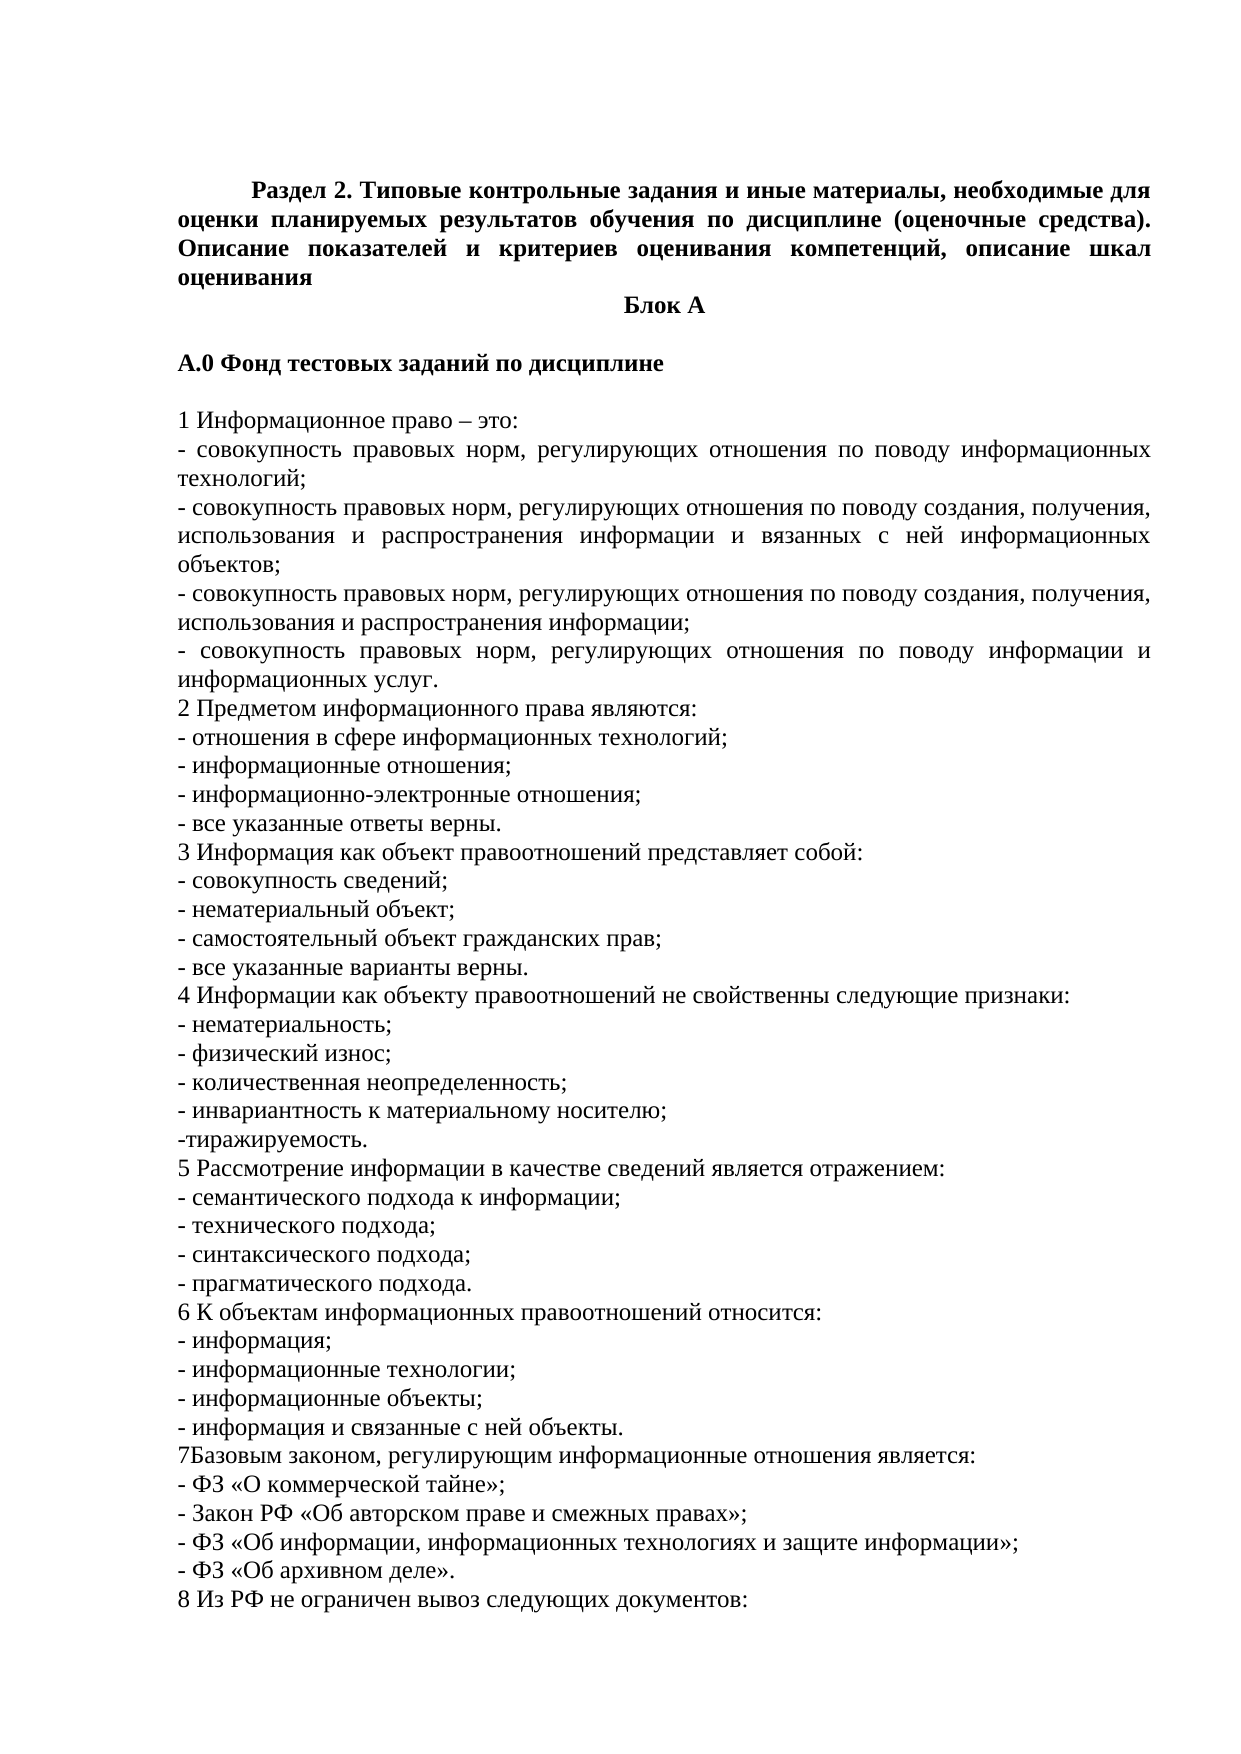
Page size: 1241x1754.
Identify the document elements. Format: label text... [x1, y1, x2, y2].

text - количественная неопределенность; [177, 1067, 1152, 1096]
text - совокупность правовых норм, регулирующих отношения по поводу информационных технологий; [177, 434, 1152, 492]
text - отношения в сфере информационных технологий; [177, 722, 1152, 751]
text - ФЗ «О коммерческой тайне»; [177, 1469, 1152, 1498]
text -тиражируемость. [177, 1124, 1152, 1153]
text 7Базовым законом, регулирующим информационные отношения является: [177, 1441, 1152, 1469]
text - технического подхода; [177, 1211, 1152, 1239]
text А.0 Фонд тестовых заданий по дисциплине [177, 348, 1152, 377]
text - информационные технологии; [177, 1354, 1152, 1383]
text - совокупность правовых норм, регулирующих отношения по поводу создания, получения, использования и распространения информации; [177, 578, 1152, 636]
text 1 Информационное право – это: [177, 406, 1152, 434]
text - синтаксического подхода; [177, 1239, 1152, 1268]
text - информационные объекты; [177, 1383, 1152, 1412]
text - ФЗ «Об архивном деле». [177, 1556, 1152, 1584]
text - информационно-электронные отношения; [177, 779, 1152, 808]
text - совокупность правовых норм, регулирующих отношения по поводу информации и информационных услуг. [177, 636, 1152, 693]
text 4 Информации как объекту правоотношений не свойственны следующие признаки: [177, 981, 1152, 1009]
text Блок А [177, 291, 1152, 319]
text Раздел 2. Типовые контрольные задания и иные материалы, необходимые для оценки планируемых результатов обучения по дисциплине (оценочные средства). Описание показателей и критериев оценивания компетенций, описание шкал оценивания [177, 176, 1152, 291]
text - все указанные ответы верны. [177, 808, 1152, 837]
text - совокупность сведений; [177, 866, 1152, 894]
text - Закон РФ «Об авторском праве и смежных правах»; [177, 1498, 1152, 1527]
text - информация; [177, 1326, 1152, 1354]
text 3 Информация как объект правоотношений представляет собой: [177, 837, 1152, 866]
text - все указанные варианты верны. [177, 952, 1152, 981]
text - ФЗ «Об информации, информационных технологиях и защите информации»; [177, 1527, 1152, 1556]
text - нематериальный объект; [177, 894, 1152, 923]
text - нематериальность; [177, 1009, 1152, 1038]
text - инвариантность к материальному носителю; [177, 1096, 1152, 1124]
text - информационные отношения; [177, 751, 1152, 779]
text - физический износ; [177, 1038, 1152, 1067]
text 6 К объектам информационных правоотношений относится: [177, 1297, 1152, 1326]
text - прагматического подхода. [177, 1268, 1152, 1297]
text 5 Рассмотрение информации в качестве сведений является отражением: [177, 1153, 1152, 1182]
text 2 Предметом информационного права являются: [177, 693, 1152, 722]
text 8 Из РФ не ограничен вывоз следующих документов: [177, 1584, 1152, 1613]
text - семантического подхода к информации; [177, 1182, 1152, 1211]
text - совокупность правовых норм, регулирующих отношения по поводу создания, получения, использования и распространения информации и вязанных с ней информационных объектов; [177, 492, 1152, 578]
text - самостоятельный объект гражданских прав; [177, 923, 1152, 952]
text - информация и связанные с ней объекты. [177, 1412, 1152, 1441]
